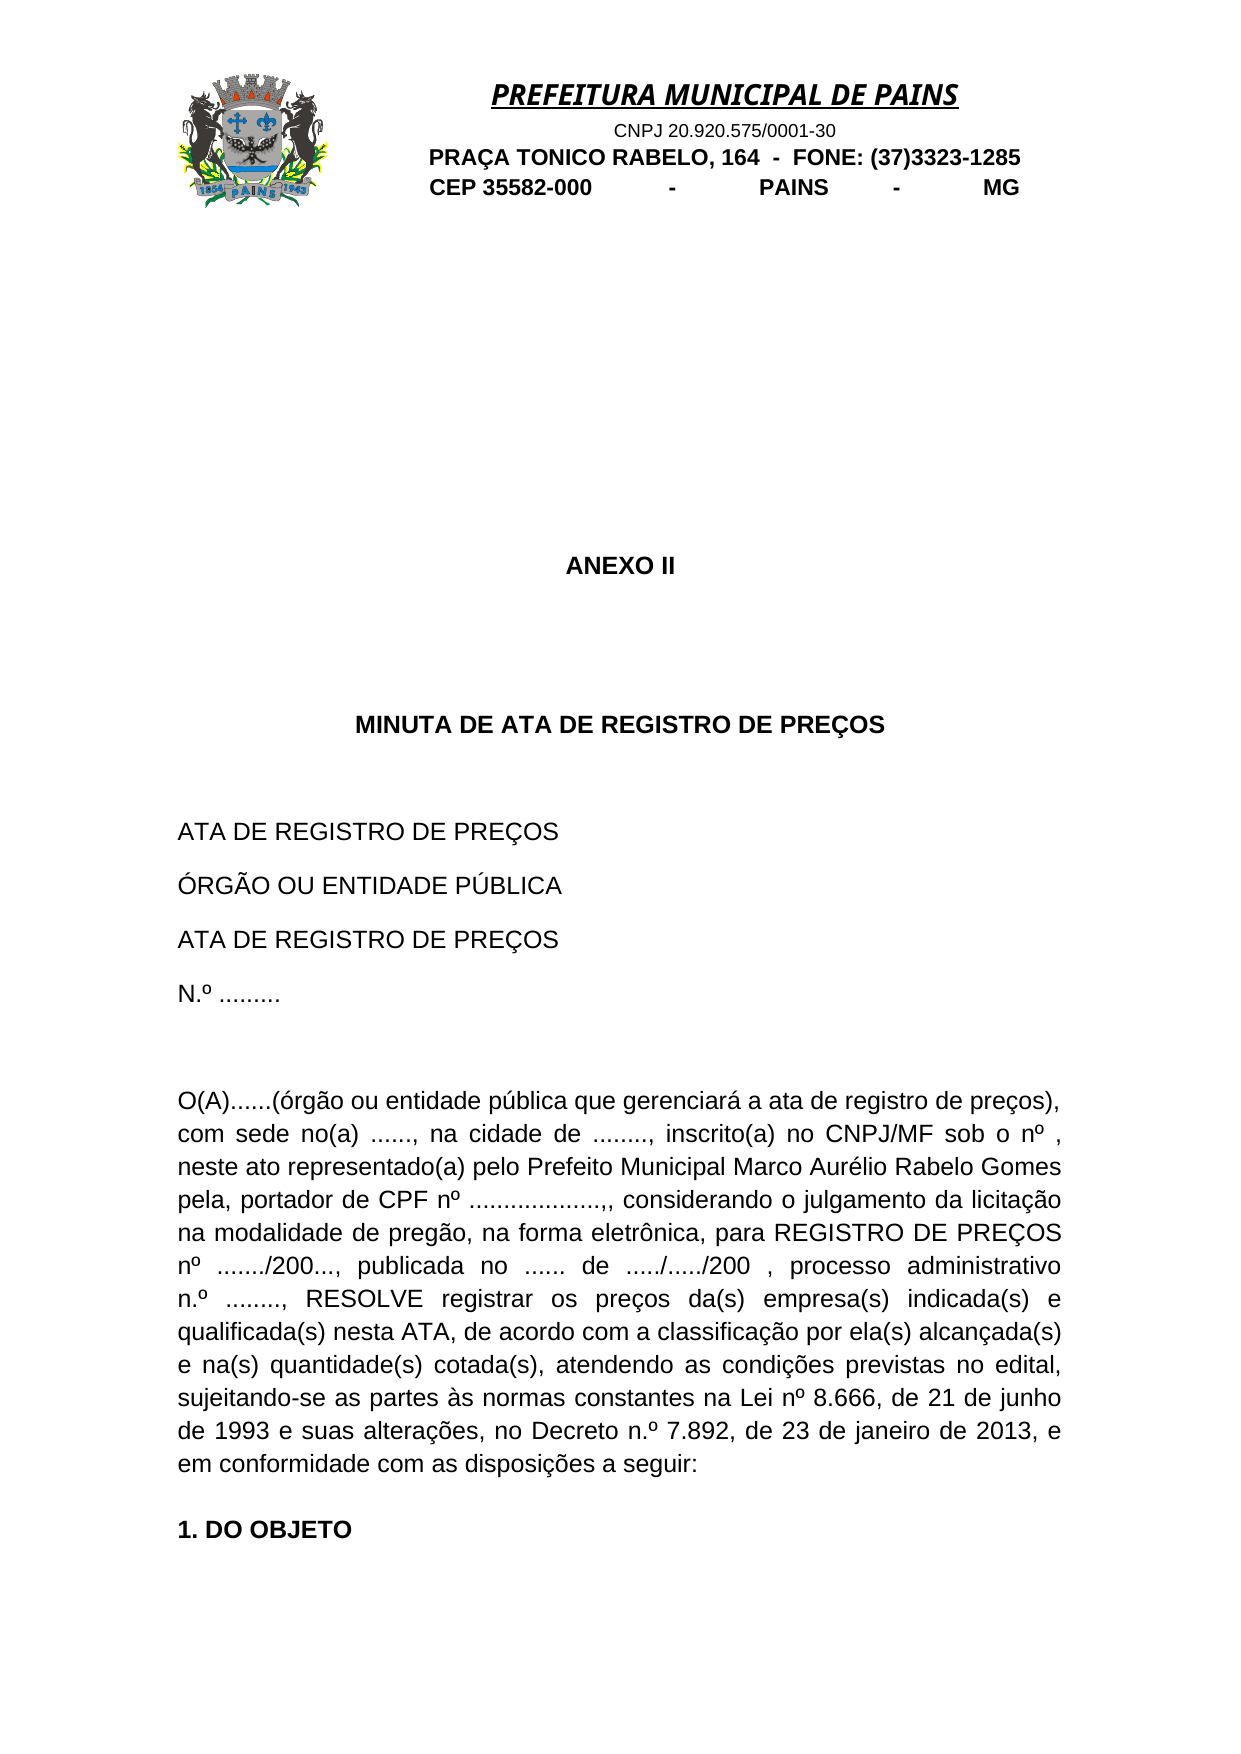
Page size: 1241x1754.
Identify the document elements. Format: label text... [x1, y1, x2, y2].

text O(A)......(órgão ou entidade pública que gerenciará a ata de registro de preços), [177, 1086, 1063, 1114]
text 1. DO OBJETO [177, 1515, 1063, 1544]
text ATA DE REGISTRO DE PREÇOS [177, 925, 1063, 954]
text ÓRGÃO OU ENTIDADE PÚBLICA [177, 871, 1063, 900]
text MINUTA DE ATA DE REGISTRO DE PREÇOS [177, 711, 1063, 739]
text com sede no(a) ......, na cidade de ........, inscrito(a) no CNPJ/MF sob o nº , neste ato representado(a) pelo Prefeito Municipal Marco Aurélio Rabelo Gomes pela, portador de CPF nº ...................,, considerando o julgamento da licitação na modalidade de pregão, na forma eletrônica, para REGISTRO DE PREÇOS nº ......./200..., publicada no ...... de ...../...../200 , processo administrativo n.º ........, RESOLVE registrar os preços da(s) empresa(s) indicada(s) e qualificada(s) nesta ATA, de acordo com a classificação por ela(s) alcançada(s) e na(s) quantidade(s) cotada(s), atendendo as condições previstas no edital, sujeitando-se as partes às normas constantes na Lei nº 8.666, de 21 de junho de 1993 e suas alterações, no Decreto n.º 7.892, de 23 de janeiro de 2013, e em conformidade com as disposições a seguir: [177, 1119, 1063, 1478]
text ATA DE REGISTRO DE PREÇOS [177, 817, 1063, 846]
text ANEXO II [177, 551, 1063, 579]
text N.º ......... [177, 979, 1063, 1008]
